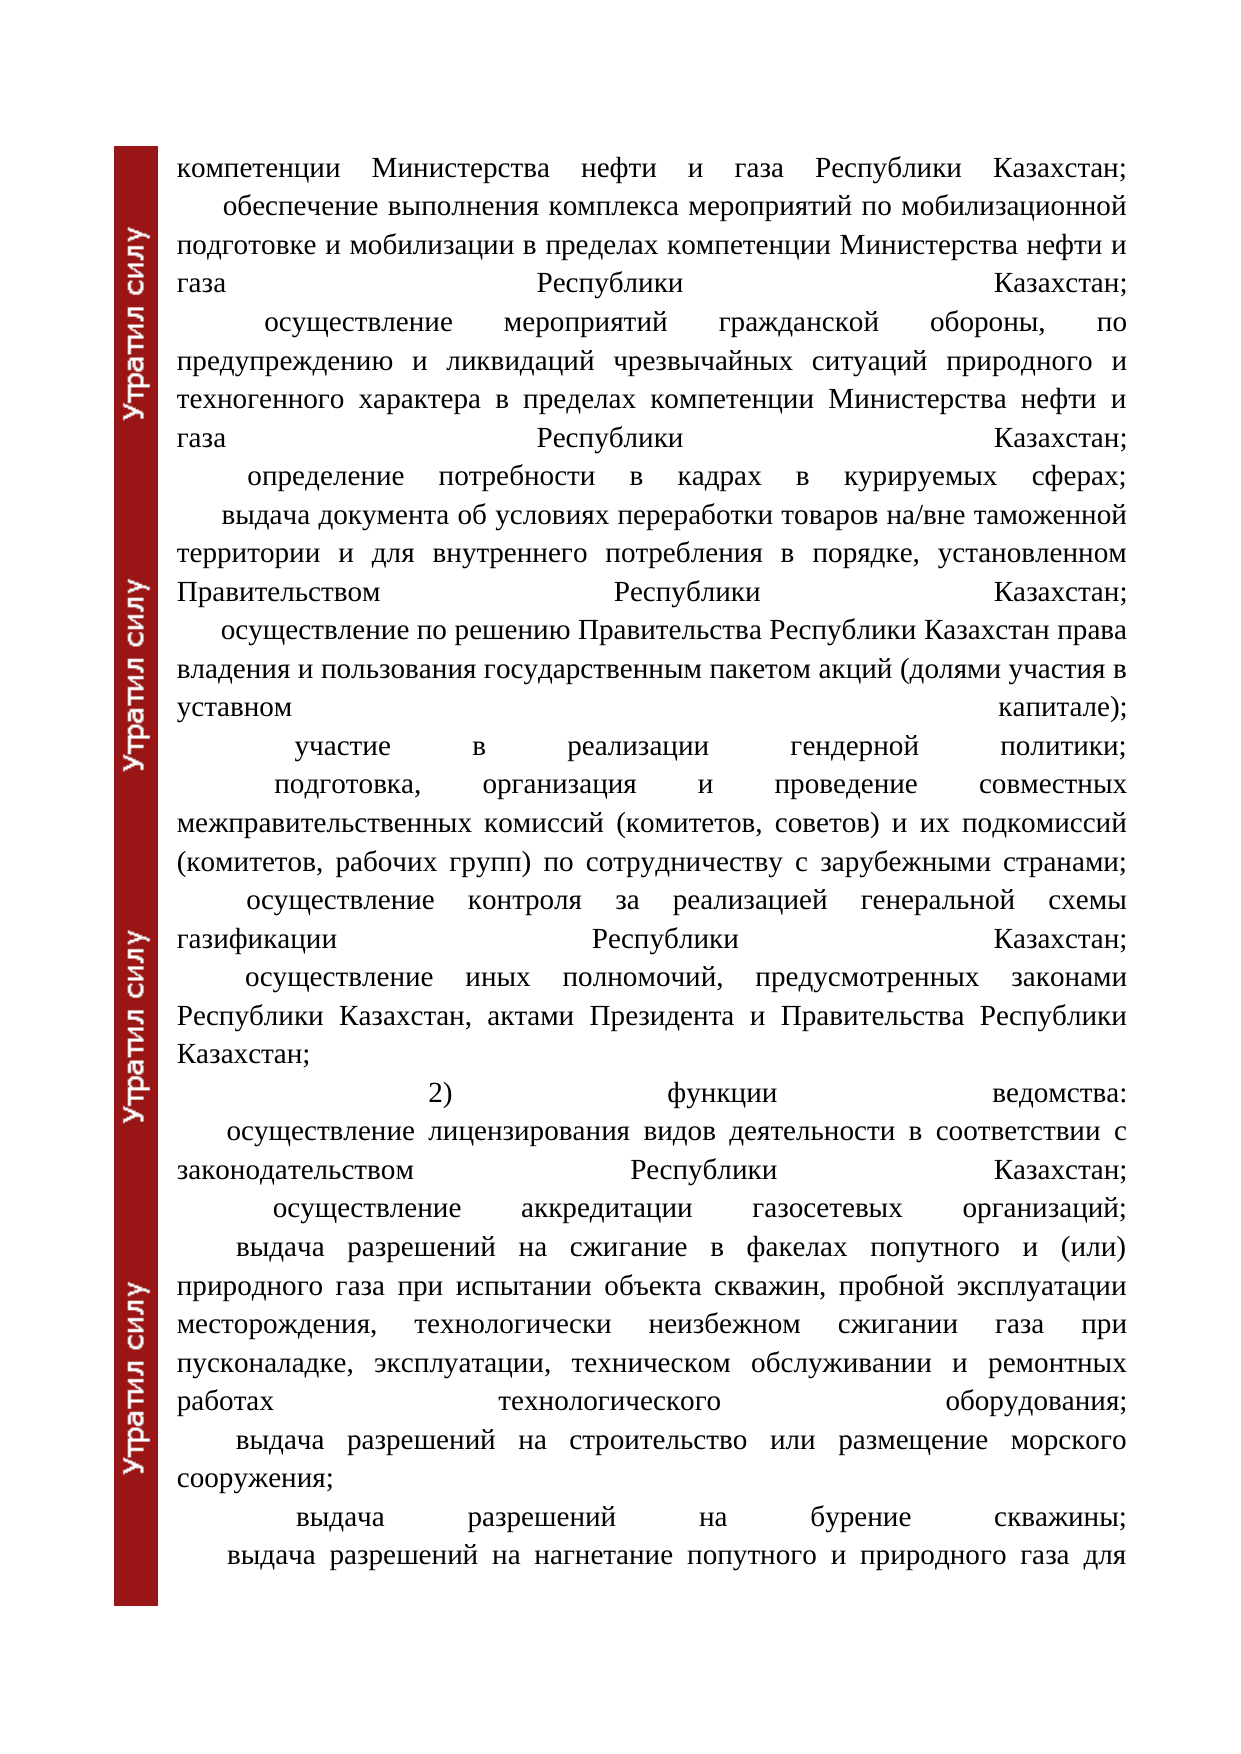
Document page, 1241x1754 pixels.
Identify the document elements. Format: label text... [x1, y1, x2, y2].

picture [114, 1571, 158, 1606]
picture [114, 146, 158, 150]
